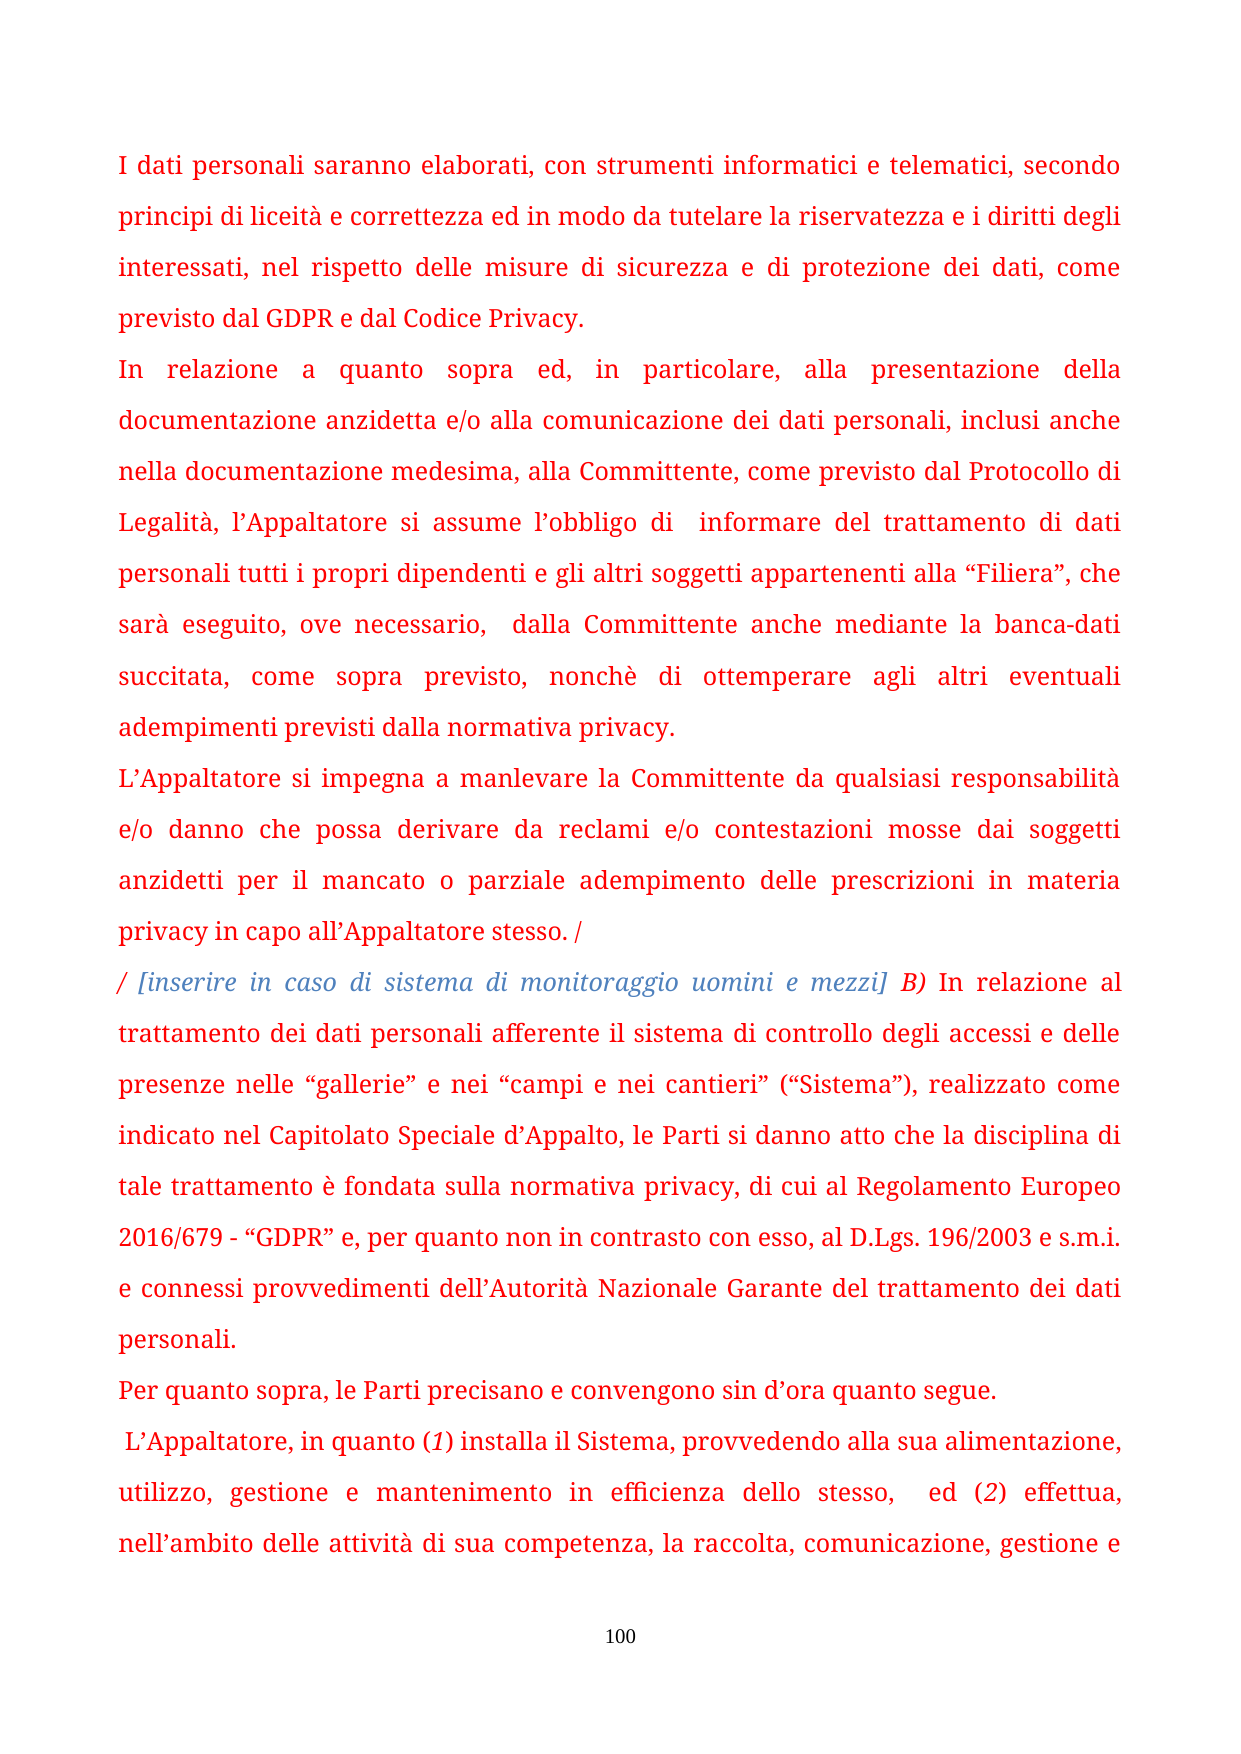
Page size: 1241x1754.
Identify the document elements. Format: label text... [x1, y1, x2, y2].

text I dati personali saranno elaborati, con strumenti informatici e telematici, secondo principi di liceità e correttezza ed in modo da tutelare la riservatezza e i diritti degli interessati, nel rispetto delle misure di sicurezza e di protezione dei dati, come previsto dal GDPR e dal Codice Privacy. [118, 148, 1122, 335]
text L’Appaltatore si impegna a manlevare la Committente da qualsiasi responsabilità e/o danno che possa derivare da reclami e/o contestazioni mosse dai soggetti anzidetti per il mancato o parziale adempimento delle prescrizioni in materia privacy in capo all’Appaltatore stesso. / [118, 760, 1122, 947]
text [118, 1424, 1122, 1560]
text / [inserire in caso di sistema di monitoraggio uomini e mezzi] B) In relazione al trattamento dei dati personali afferente il sistema di controllo degli accessi e delle presenze nelle “gallerie” e nei “campi e nei cantieri” (“Sistema”), realizzato come indicato nel Capitolato Speciale d’Appalto, le Parti si danno atto che la disciplina di tale trattamento è fondata sulla normativa privacy, di cui al Regolamento Europeo 2016/679 - “GDPR” e, per quanto non in contrasto con esso, al D.Lgs. 196/2003 e s.m.i. e connessi provvedimenti dell’Autorità Nazionale Garante del trattamento dei dati personali. [118, 964, 1122, 1356]
text In relazione a quanto sopra ed, in particolare, alla presentazione della documentazione anzidetta e/o alla comunicazione dei dati personali, inclusi anche nella documentazione medesima, alla Committente, come previsto dal Protocollo di Legalità, l’Appaltatore si assume l’obbligo di informare del trattamento di dati personali tutti i propri dipendenti e gli altri soggetti appartenenti alla “Filiera”, che sarà eseguito, ove necessario, dalla Committente anche mediante la banca-dati succitata, come sopra previsto, nonchè di ottemperare agli altri eventuali adempimenti previsti dalla normativa privacy. [118, 352, 1122, 743]
text Per quanto sopra, le Parti precisano e convengono sin d’ora quanto segue. [118, 1373, 1122, 1407]
